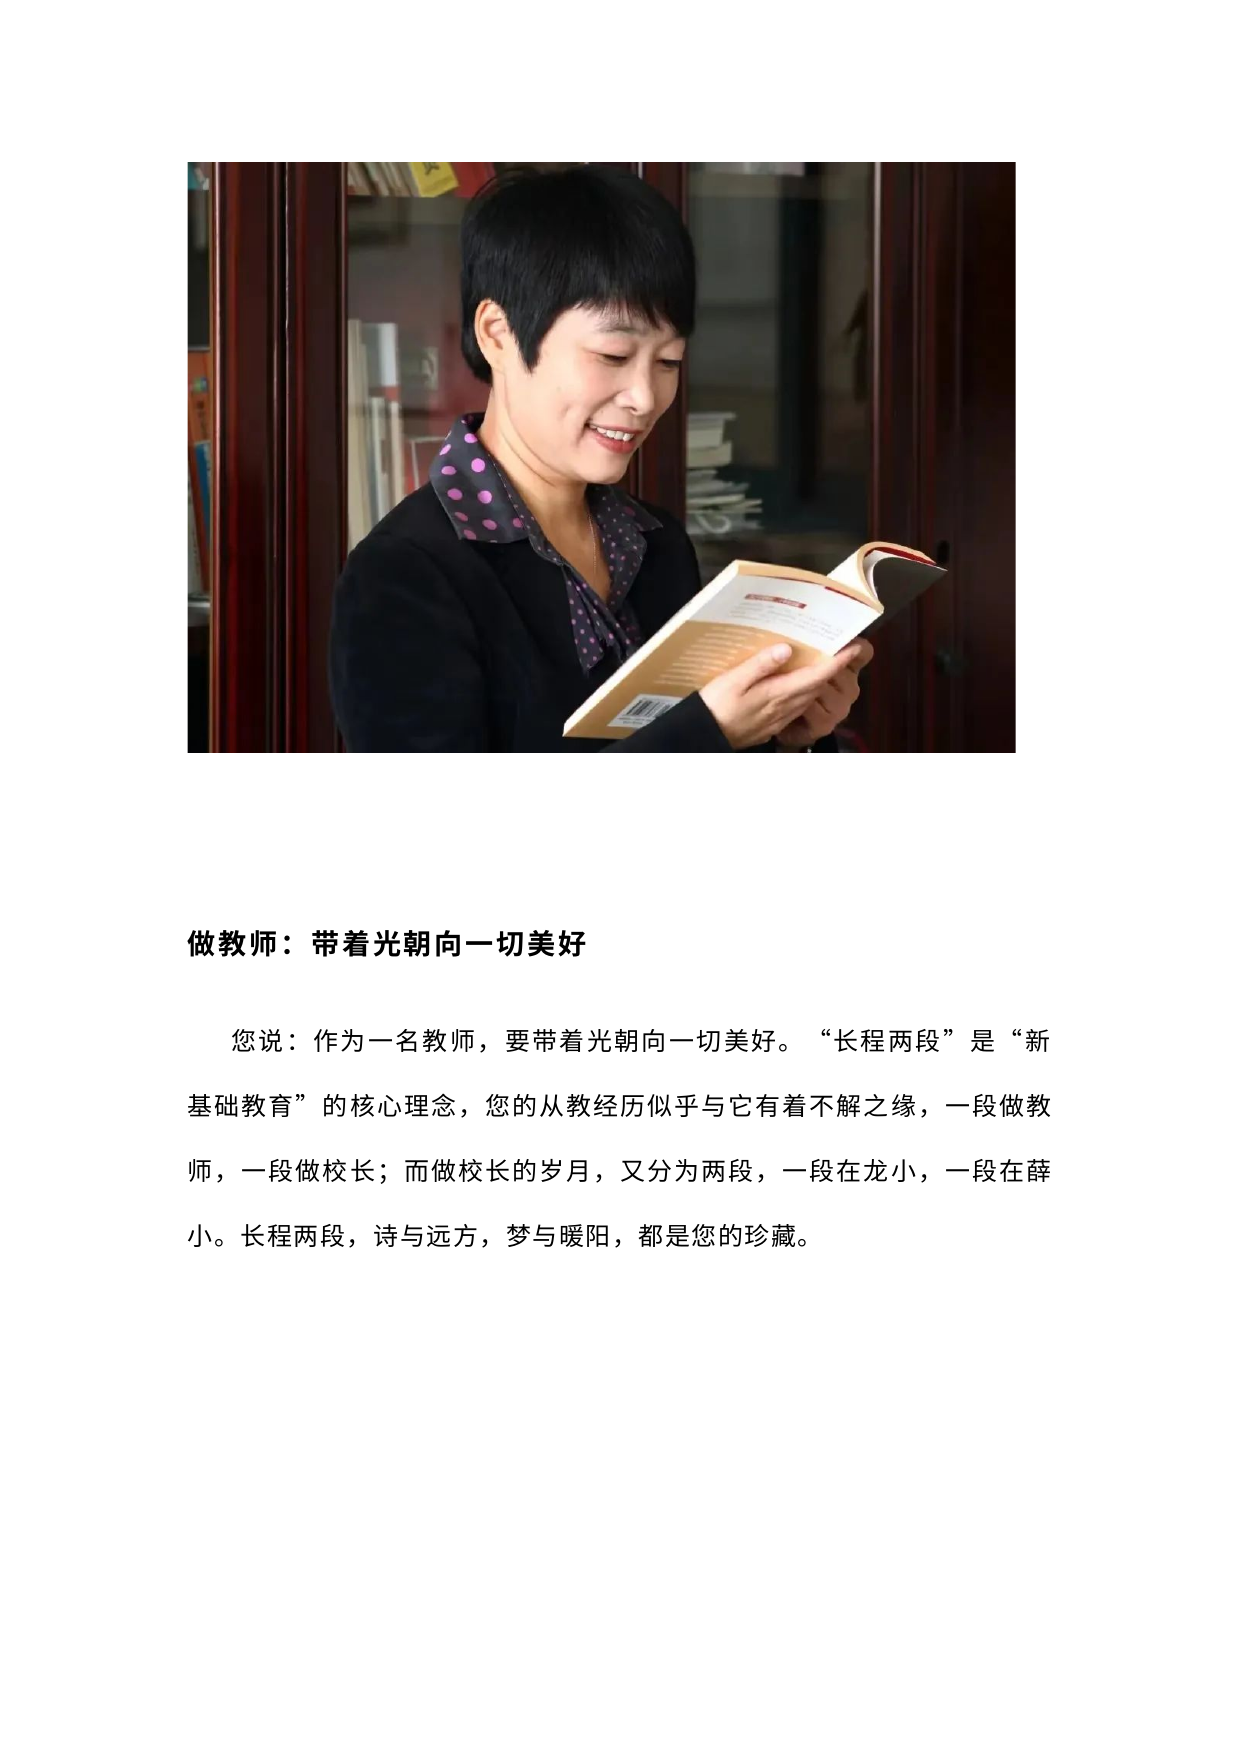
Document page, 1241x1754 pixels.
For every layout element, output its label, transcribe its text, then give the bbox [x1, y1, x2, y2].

text 您说：作为一名教师，要带着光朝向一切美好。“长程两段”是“新基础教育”的核心理念，您的从教经历似乎与它有着不解之缘，一段做教师，一段做校长；而做校长的岁月，又分为两段，一段在龙小，一段在薛小。长程两段，诗与远方，梦与暖阳，都是您的珍藏。 [187, 1007, 1053, 1267]
picture [187, 162, 1016, 753]
text 做教师：带着光朝向一切美好 [187, 909, 1053, 974]
